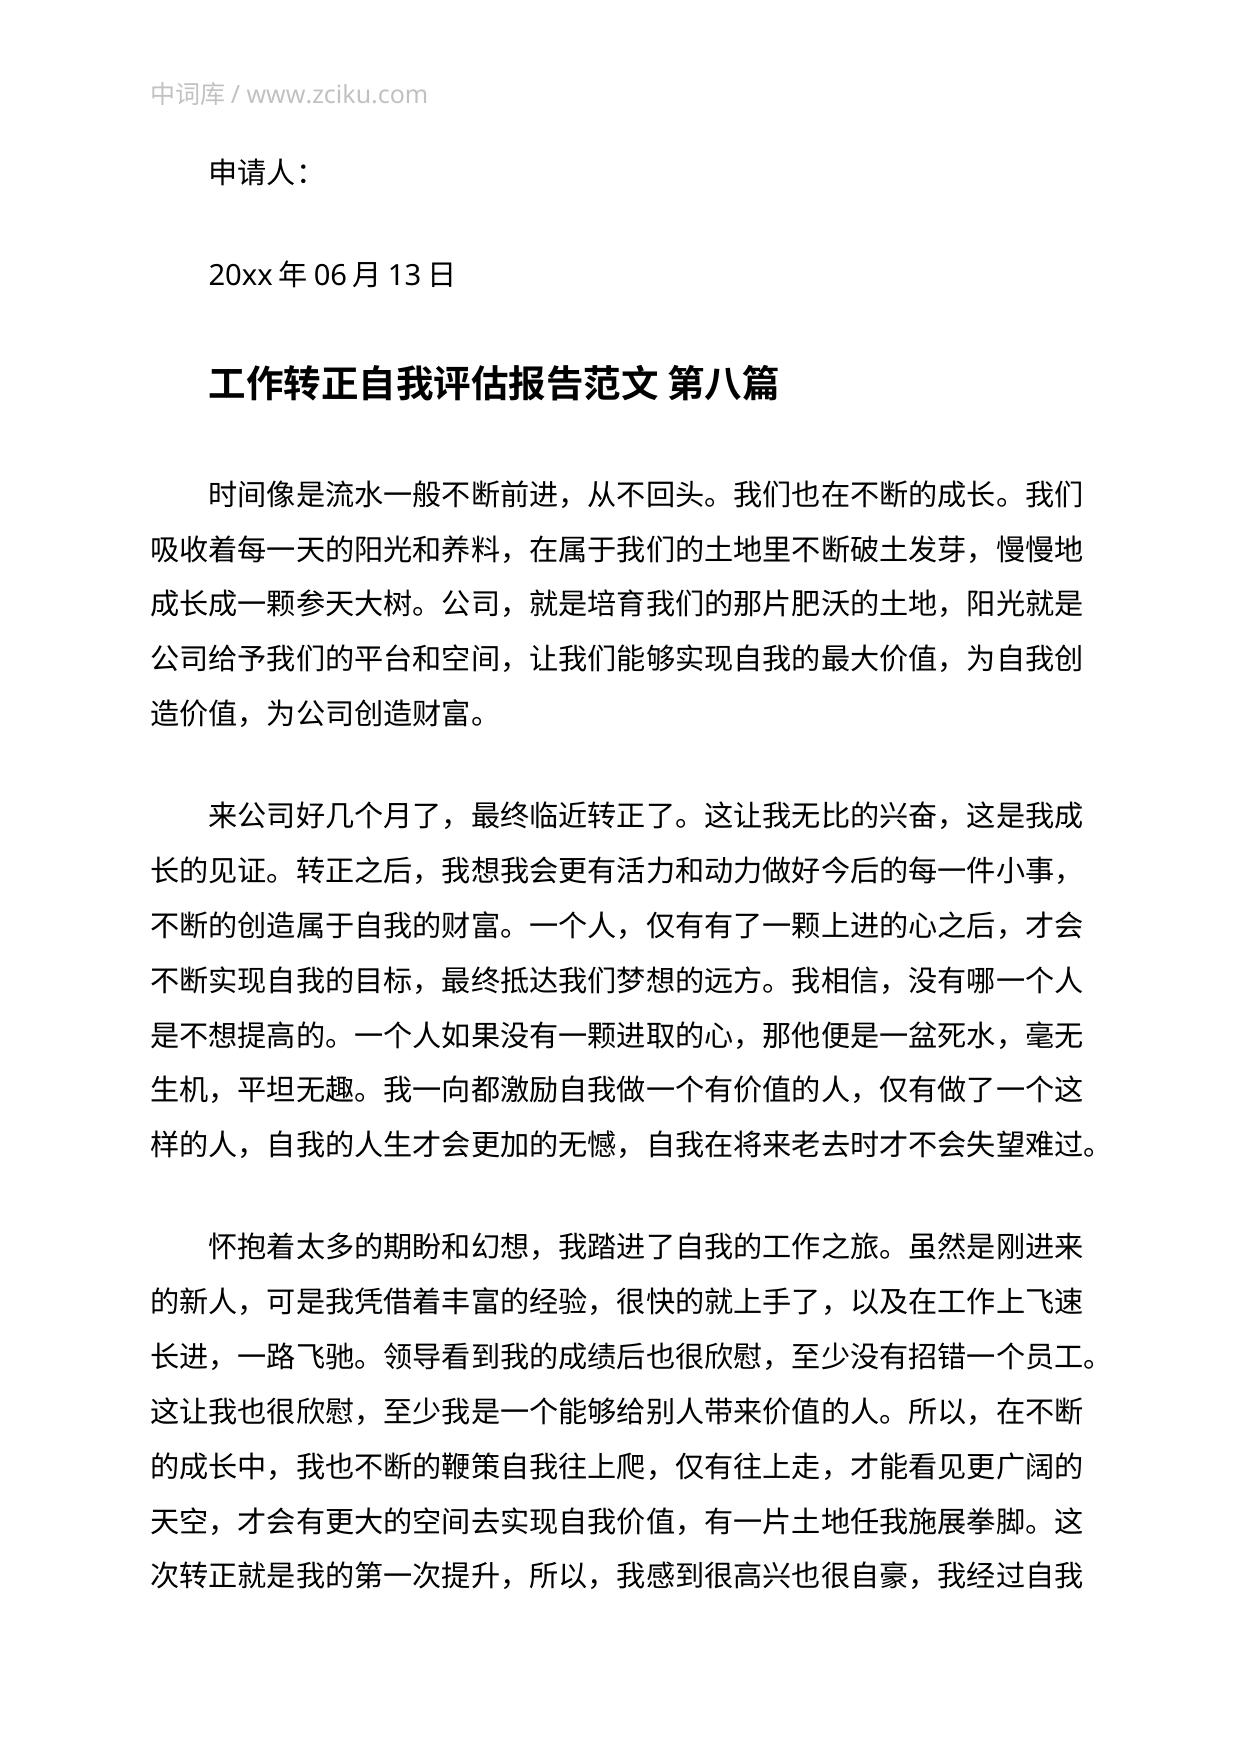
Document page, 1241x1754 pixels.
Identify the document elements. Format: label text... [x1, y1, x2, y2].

text 申请人： [150, 150, 1090, 192]
text 20xx年06月13日 [150, 252, 1090, 294]
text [150, 1224, 1090, 1595]
text 工作转正自我评估报告范文 第八篇 [150, 354, 1090, 408]
text 来公司好几个月了，最终临近转正了。这让我无比的兴奋，这是我成长的见证。转正之后，我想我会更有活力和动力做好今后的每一件小事，不断的创造属于自我的财富。一个人，仅有有了一颗上进的心之后，才会不断实现自我的目标，最终抵达我们梦想的远方。我相信，没有哪一个人是不想提高的。一个人如果没有一颗进取的心，那他便是一盆死水，毫无生机，平坦无趣。我一向都激励自我做一个有价值的人，仅有做了一个这样的人，自我的人生才会更加的无憾，自我在将来老去时才不会失望难过。 [150, 792, 1090, 1164]
text 时间像是流水一般不断前进，从不回头。我们也在不断的成长。我们吸收着每一天的阳光和养料，在属于我们的土地里不断破土发芽，慢慢地成长成一颗参天大树。公司，就是培育我们的那片肥沃的土地，阳光就是公司给予我们的平台和空间，让我们能够实现自我的最大价值，为自我创造价值，为公司创造财富。 [150, 471, 1090, 733]
